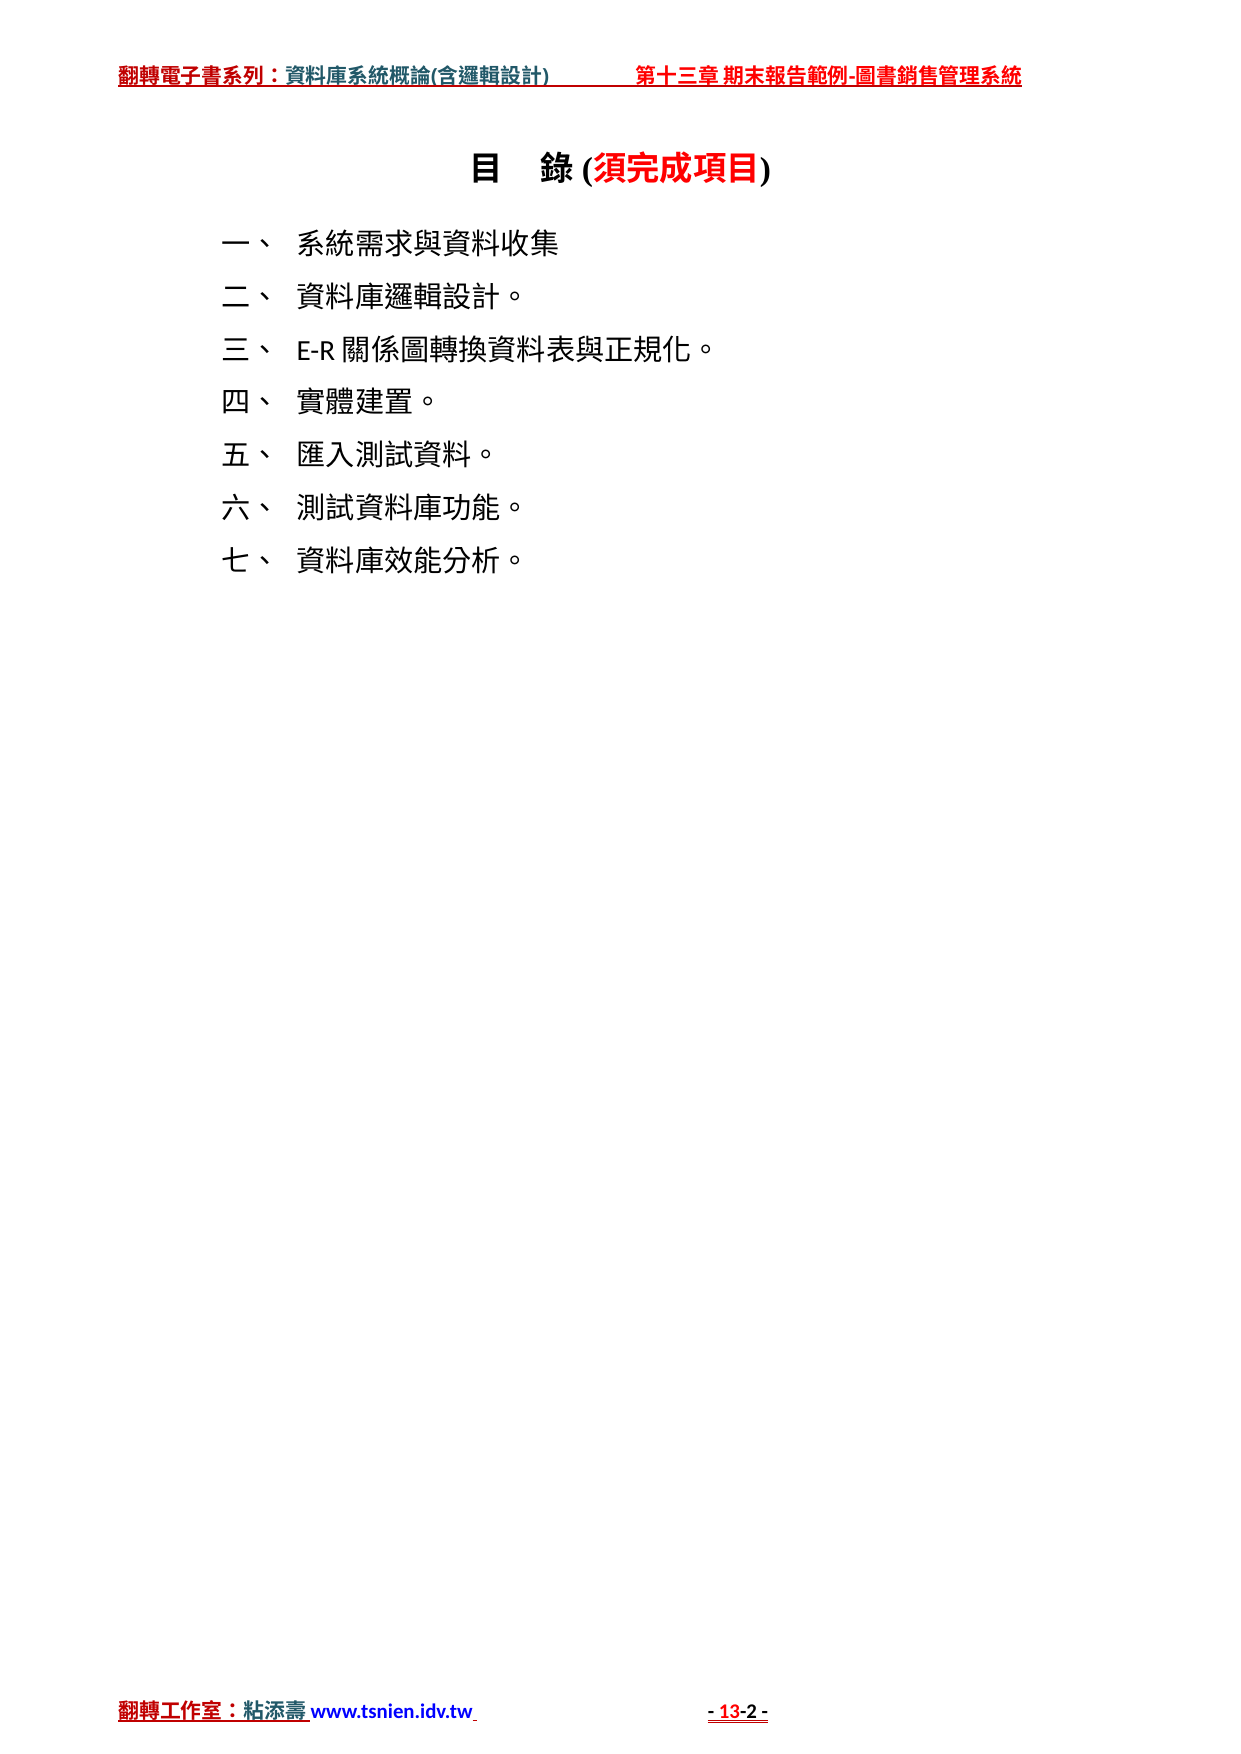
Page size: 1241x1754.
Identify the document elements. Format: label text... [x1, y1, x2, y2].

text 目 錄 (須完成項目) [118, 142, 1122, 190]
list 資料庫效能分析。 [221, 537, 1122, 580]
list 測試資料庫功能。 [221, 485, 1122, 527]
list 資料庫邏輯設計。 [221, 273, 1122, 316]
list 實體建置。 [221, 379, 1122, 421]
list E-R 關係圖轉換資料表與正規化。 [221, 326, 1122, 368]
list 匯入測試資料。 [221, 432, 1122, 474]
list 系統需求與資料收集 [221, 221, 1122, 263]
